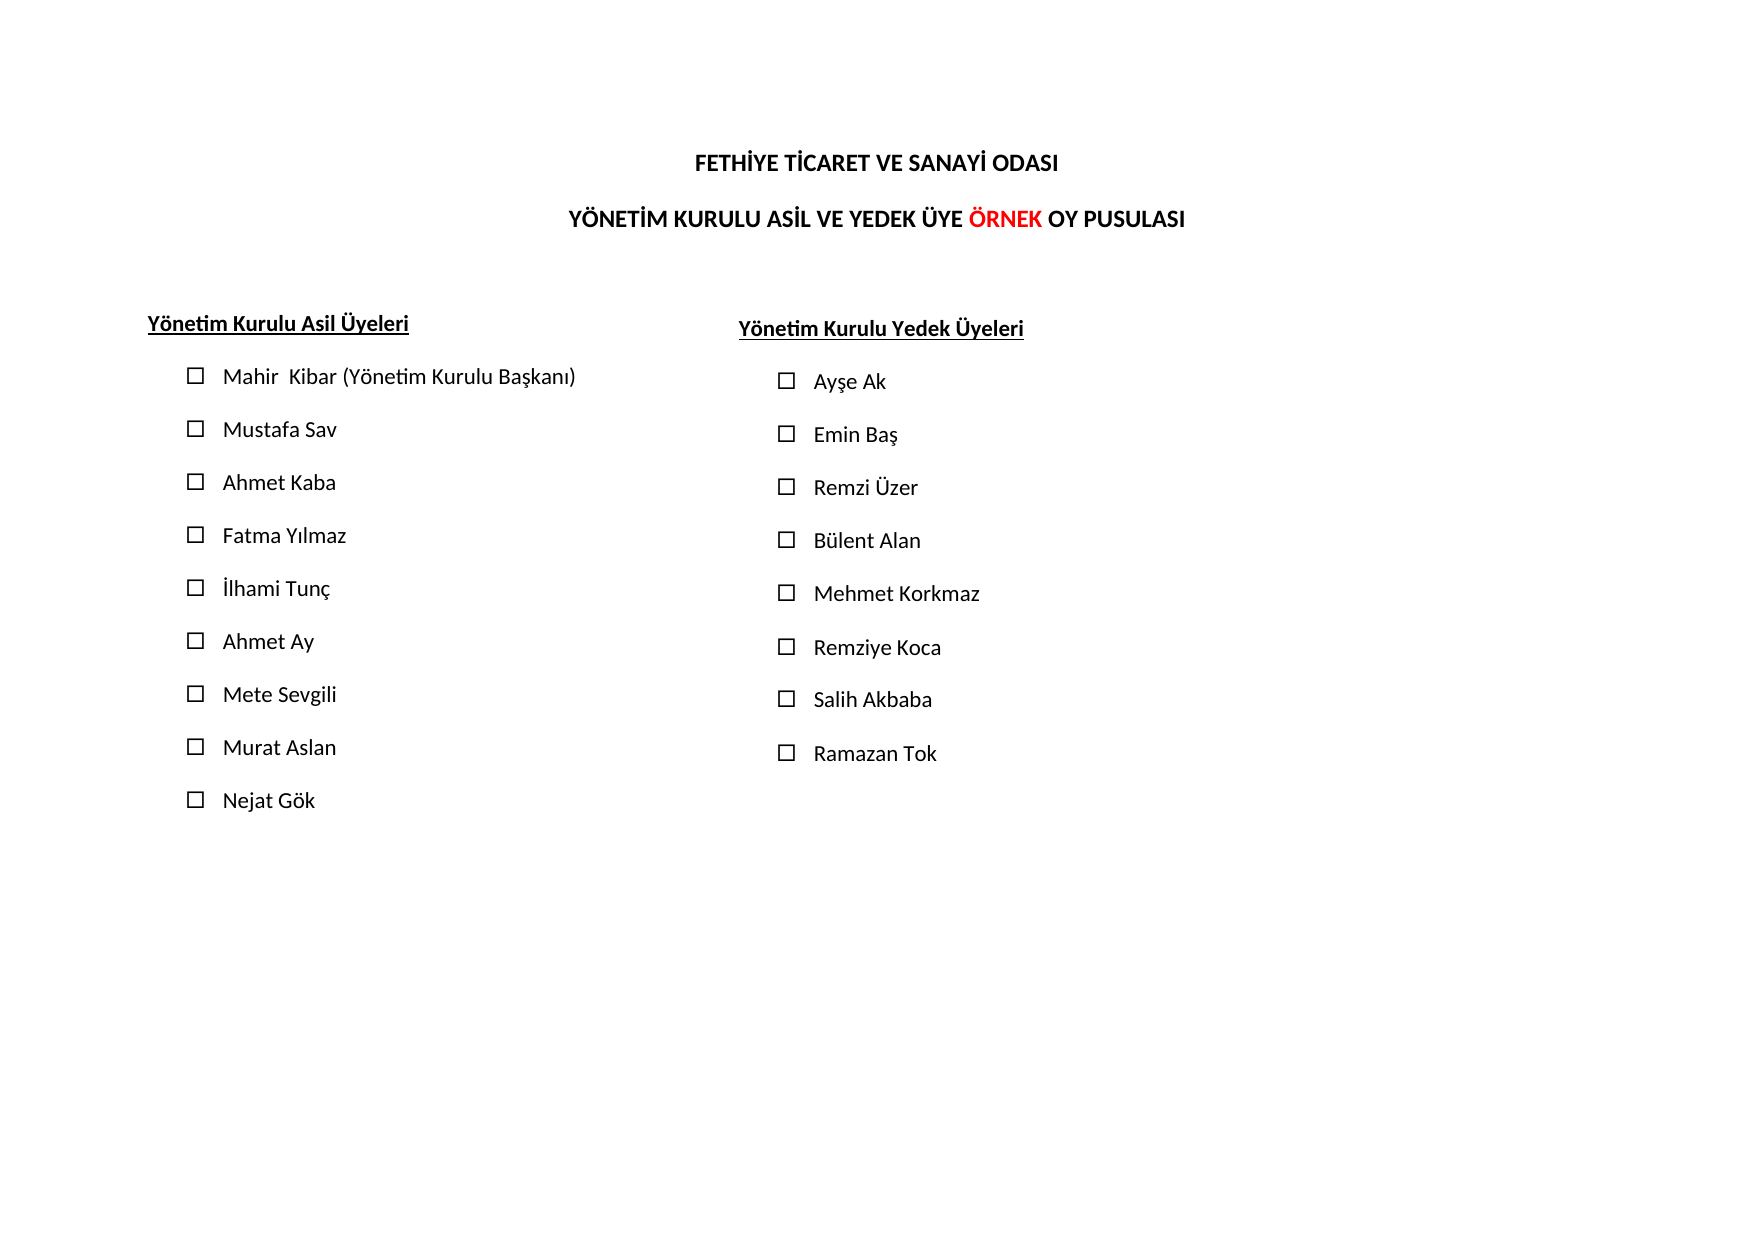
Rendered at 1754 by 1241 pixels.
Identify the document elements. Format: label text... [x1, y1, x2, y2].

list Ahmet Kaba [185, 468, 1606, 496]
list Mahir Kibar (Yönetim Kurulu Başkanı) [185, 362, 1606, 390]
list Yönetim Kurulu Asil Üyeleri [148, 309, 1606, 337]
list İlhami Tunç [185, 574, 1606, 602]
list Nejat Gök [185, 786, 1606, 814]
text YÖNETİM KURULU ASİL VE YEDEK ÜYE ÖRNEK OY PUSULASI [148, 203, 1606, 234]
list Ahmet Ay [185, 627, 1606, 655]
list Fatma Yılmaz [185, 521, 1606, 549]
list Mete Sevgili [185, 680, 1606, 708]
text FETHİYE TİCARET VE SANAYİ ODASI [148, 148, 1606, 178]
list Murat Aslan [185, 733, 1606, 761]
list Mustafa Sav [185, 415, 1606, 443]
